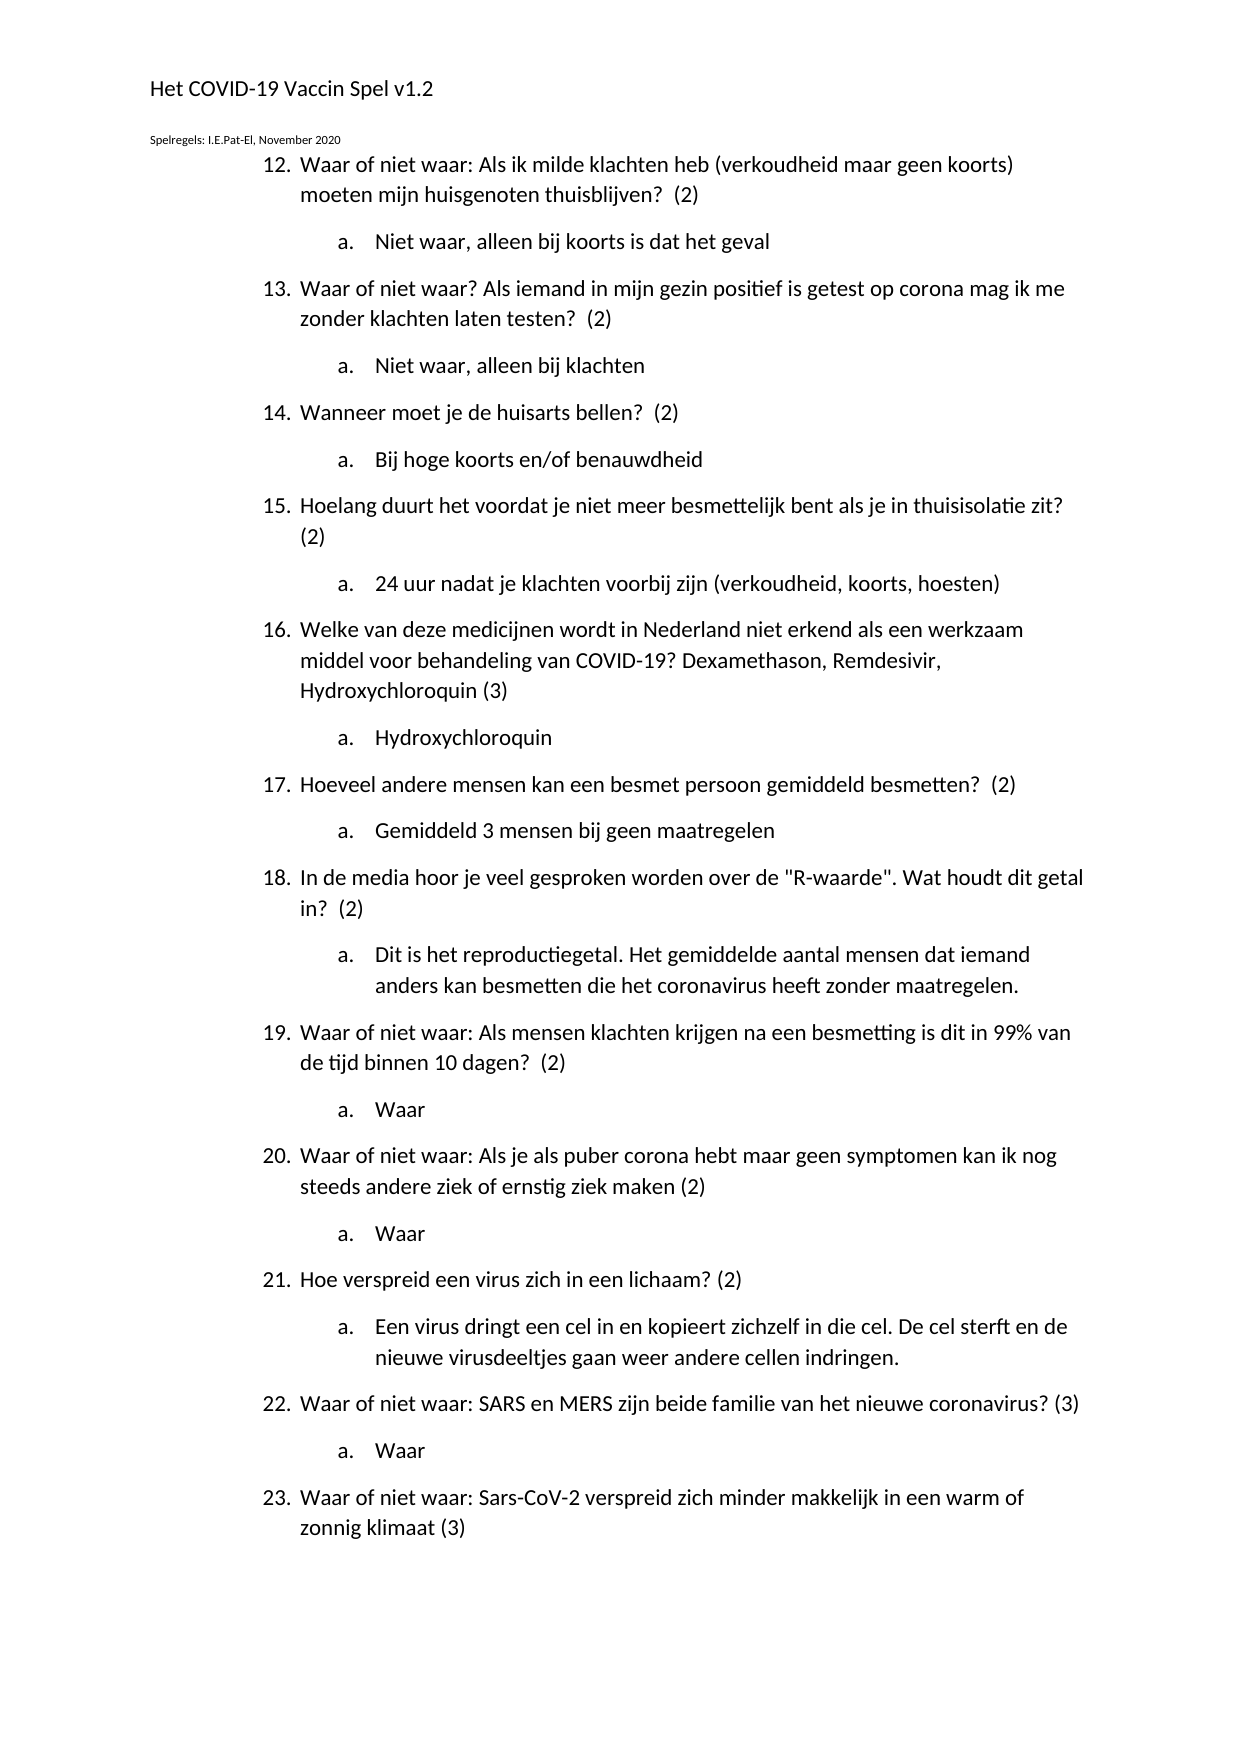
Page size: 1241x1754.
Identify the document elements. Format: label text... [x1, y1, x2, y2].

list Gemiddeld 3 mensen bij geen maatregelen [337, 817, 1090, 845]
list Waar of niet waar? Als iemand in mijn gezin positief is getest op corona mag ik me zonder klachten laten testen? (2) [262, 274, 1090, 332]
list Hoe verspreid een virus zich in een lichaam? (2) [262, 1266, 1090, 1294]
list Hydroxychloroquin [337, 723, 1090, 751]
list Waar of niet waar: Als je als puber corona hebt maar geen symptomen kan ik nog steeds andere ziek of ernstig ziek maken (2) [262, 1142, 1090, 1200]
list Bij hoge koorts en/of benauwdheid [337, 445, 1090, 473]
list Waar of niet waar: Sars-CoV-2 verspreid zich minder makkelijk in een warm of zonnig klimaat (3) [262, 1483, 1090, 1542]
list Hoeveel andere mensen kan een besmet persoon gemiddeld besmetten? (2) [262, 770, 1090, 798]
list Wanneer moet je de huisarts bellen? (2) [262, 398, 1090, 426]
list Waar [337, 1095, 1090, 1123]
list Welke van deze medicijnen wordt in Nederland niet erkend als een werkzaam middel voor behandeling van COVID-19? Dexamethason, Remdesivir, Hydroxychloroquin (3) [262, 616, 1090, 704]
list In de media hoor je veel gesproken worden over de "R-waarde". Wat houdt dit getal in? (2) [262, 863, 1090, 922]
list Waar [337, 1436, 1090, 1464]
list Waar of niet waar: Als mensen klachten krijgen na een besmetting is dit in 99% van de tijd binnen 10 dagen? (2) [262, 1018, 1090, 1076]
list Waar of niet waar: SARS en MERS zijn beide familie van het nieuwe coronavirus? (3) [262, 1389, 1090, 1418]
list 24 uur nadat je klachten voorbij zijn (verkoudheid, koorts, hoesten) [337, 569, 1090, 597]
list Niet waar, alleen bij koorts is dat het geval [337, 227, 1090, 255]
list Niet waar, alleen bij klachten [337, 351, 1090, 379]
list Waar [337, 1219, 1090, 1247]
list Dit is het reproductiegetal. Het gemiddelde aantal mensen dat iemand anders kan besmetten die het coronavirus heeft zonder maatregelen. [337, 941, 1090, 999]
list Hoelang duurt het voordat je niet meer besmettelijk bent als je in thuisisolatie zit? (2) [262, 492, 1090, 550]
list Waar of niet waar: Als ik milde klachten heb (verkoudheid maar geen koorts) moeten mijn huisgenoten thuisblijven? (2) [262, 150, 1090, 208]
list Een virus dringt een cel in en kopieert zichzelf in die cel. De cel sterft en de nieuwe virusdeeltjes gaan weer andere cellen indringen. [337, 1312, 1090, 1371]
